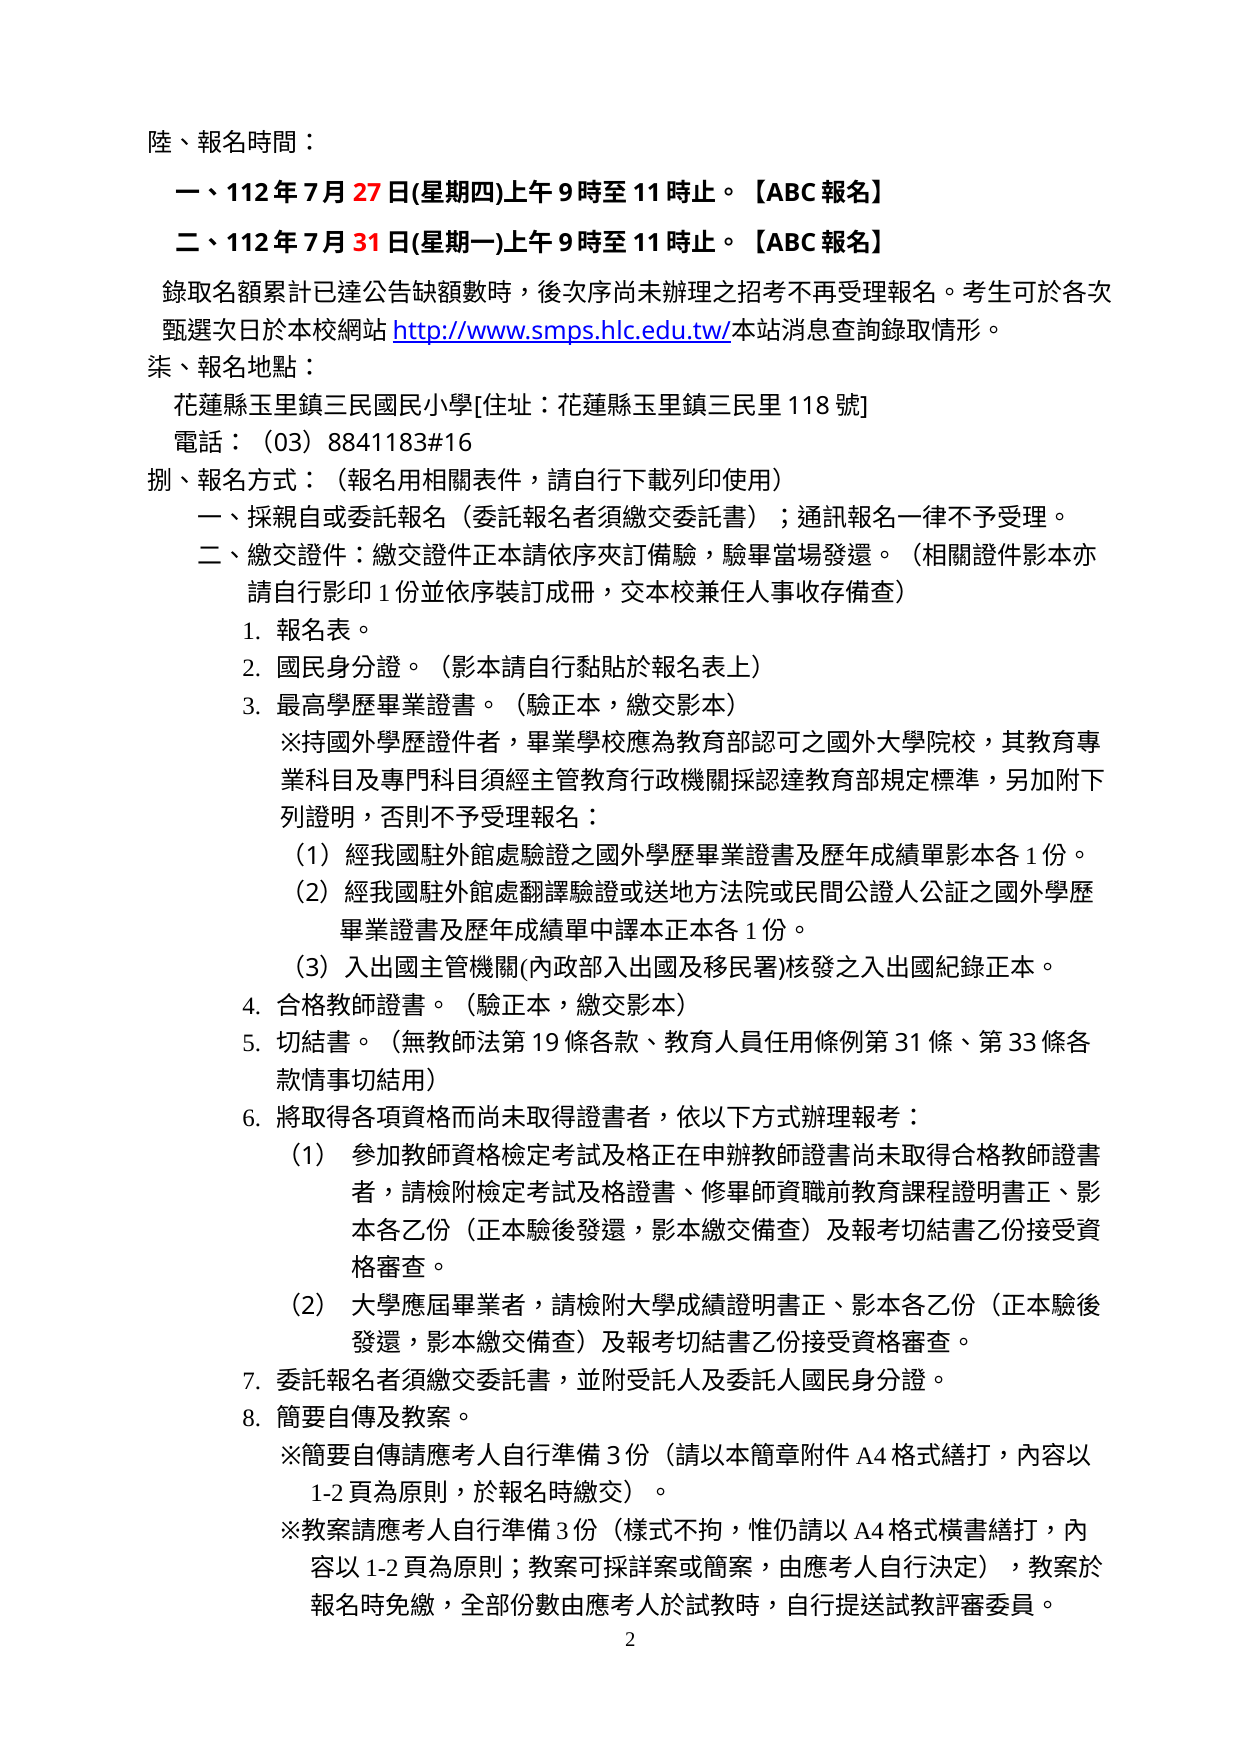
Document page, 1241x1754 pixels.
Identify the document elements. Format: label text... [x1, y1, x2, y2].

list 參加教師資格檢定考試及格正在申辦教師證書尚未取得合格教師證書者，請檢附檢定考試及格證書、修畢師資職前教育課程證明書正、影本各乙份（正本驗後發還，影本繳交備查）及報考切結書乙份接受資格審查。 [276, 1135, 1113, 1285]
text （3）入出國主管機關(內政部入出國及移民署)核發之入出國紀錄正本。 [280, 947, 1113, 985]
text 捌、報名方式：（報名用相關表件，請自行下載列印使用） [148, 460, 1113, 497]
text 陸、報名時間： [148, 122, 1113, 160]
text ※教案請應考人自行準備3份（樣式不拘，惟仍請以A4格式橫書繕打，內容以1-2頁為原則；教案可採詳案或簡案，由應考人自行決定），教案於報名時免繳，全部份數由應考人於試教時，自行提送試教評審委員。 [280, 1510, 1113, 1622]
text 二、112年7月31日(星期一)上午9時至11時止。【ABC報名】 [162, 222, 1115, 260]
text 一、112年7月27日(星期四)上午9時至11時止。【ABC報名】 [162, 172, 1115, 210]
list 最高學歷畢業證書。（驗正本，繳交影本） [242, 685, 1113, 722]
list 報名表。 [242, 610, 1113, 647]
text （2）經我國駐外館處翻譯驗證或送地方法院或民間公證人公証之國外學歷畢業證書及歷年成績單中譯本正本各1份。 [280, 872, 1113, 947]
text 電話：（03）8841183#16 [148, 422, 1113, 460]
list 合格教師證書。（驗正本，繳交影本） [242, 985, 1113, 1022]
text ※簡要自傳請應考人自行準備3份（請以本簡章附件A4格式繕打，內容以1-2頁為原則，於報名時繳交）。 [280, 1435, 1113, 1510]
list 大學應屆畢業者，請檢附大學成績證明書正、影本各乙份（正本驗後發還，影本繳交備查）及報考切結書乙份接受資格審查。 [276, 1285, 1113, 1360]
list 簡要自傳及教案。 [242, 1397, 1113, 1435]
text 二、繳交證件：繳交證件正本請依序夾訂備驗，驗畢當場發還。（相關證件影本亦請自行影印1份並依序裝訂成冊，交本校兼任人事收存備查） [198, 535, 1113, 610]
text （1）經我國駐外館處驗證之國外學歷畢業證書及歷年成績單影本各1份。 [280, 835, 1113, 872]
text 柒、報名地點： [148, 347, 1113, 385]
text 一、採親自或委託報名（委託報名者須繳交委託書）；通訊報名一律不予受理。 [198, 497, 1088, 535]
text 花蓮縣玉里鎮三民國民小學[住址：花蓮縣玉里鎮三民里118號] [148, 385, 1113, 422]
text 錄取名額累計已達公告缺額數時，後次序尚未辦理之招考不再受理報名。考生可於各次甄選次日於本校網站http://www.smps.hlc.edu.tw/本站消息查詢錄取情形。 [162, 272, 1115, 347]
list 國民身分證。（影本請自行黏貼於報名表上） [242, 647, 1113, 685]
list 委託報名者須繳交委託書，並附受託人及委託人國民身分證。 [242, 1360, 1113, 1397]
text ※持國外學歷證件者，畢業學校應為教育部認可之國外大學院校，其教育專業科目及專門科目須經主管教育行政機關採認達教育部規定標準，另加附下列證明，否則不予受理報名： [280, 722, 1113, 835]
list 切結書。（無教師法第19條各款、教育人員任用條例第31條、第33條各款情事切結用） [242, 1022, 1113, 1097]
list 將取得各項資格而尚未取得證書者，依以下方式辦理報考： [242, 1097, 1113, 1135]
